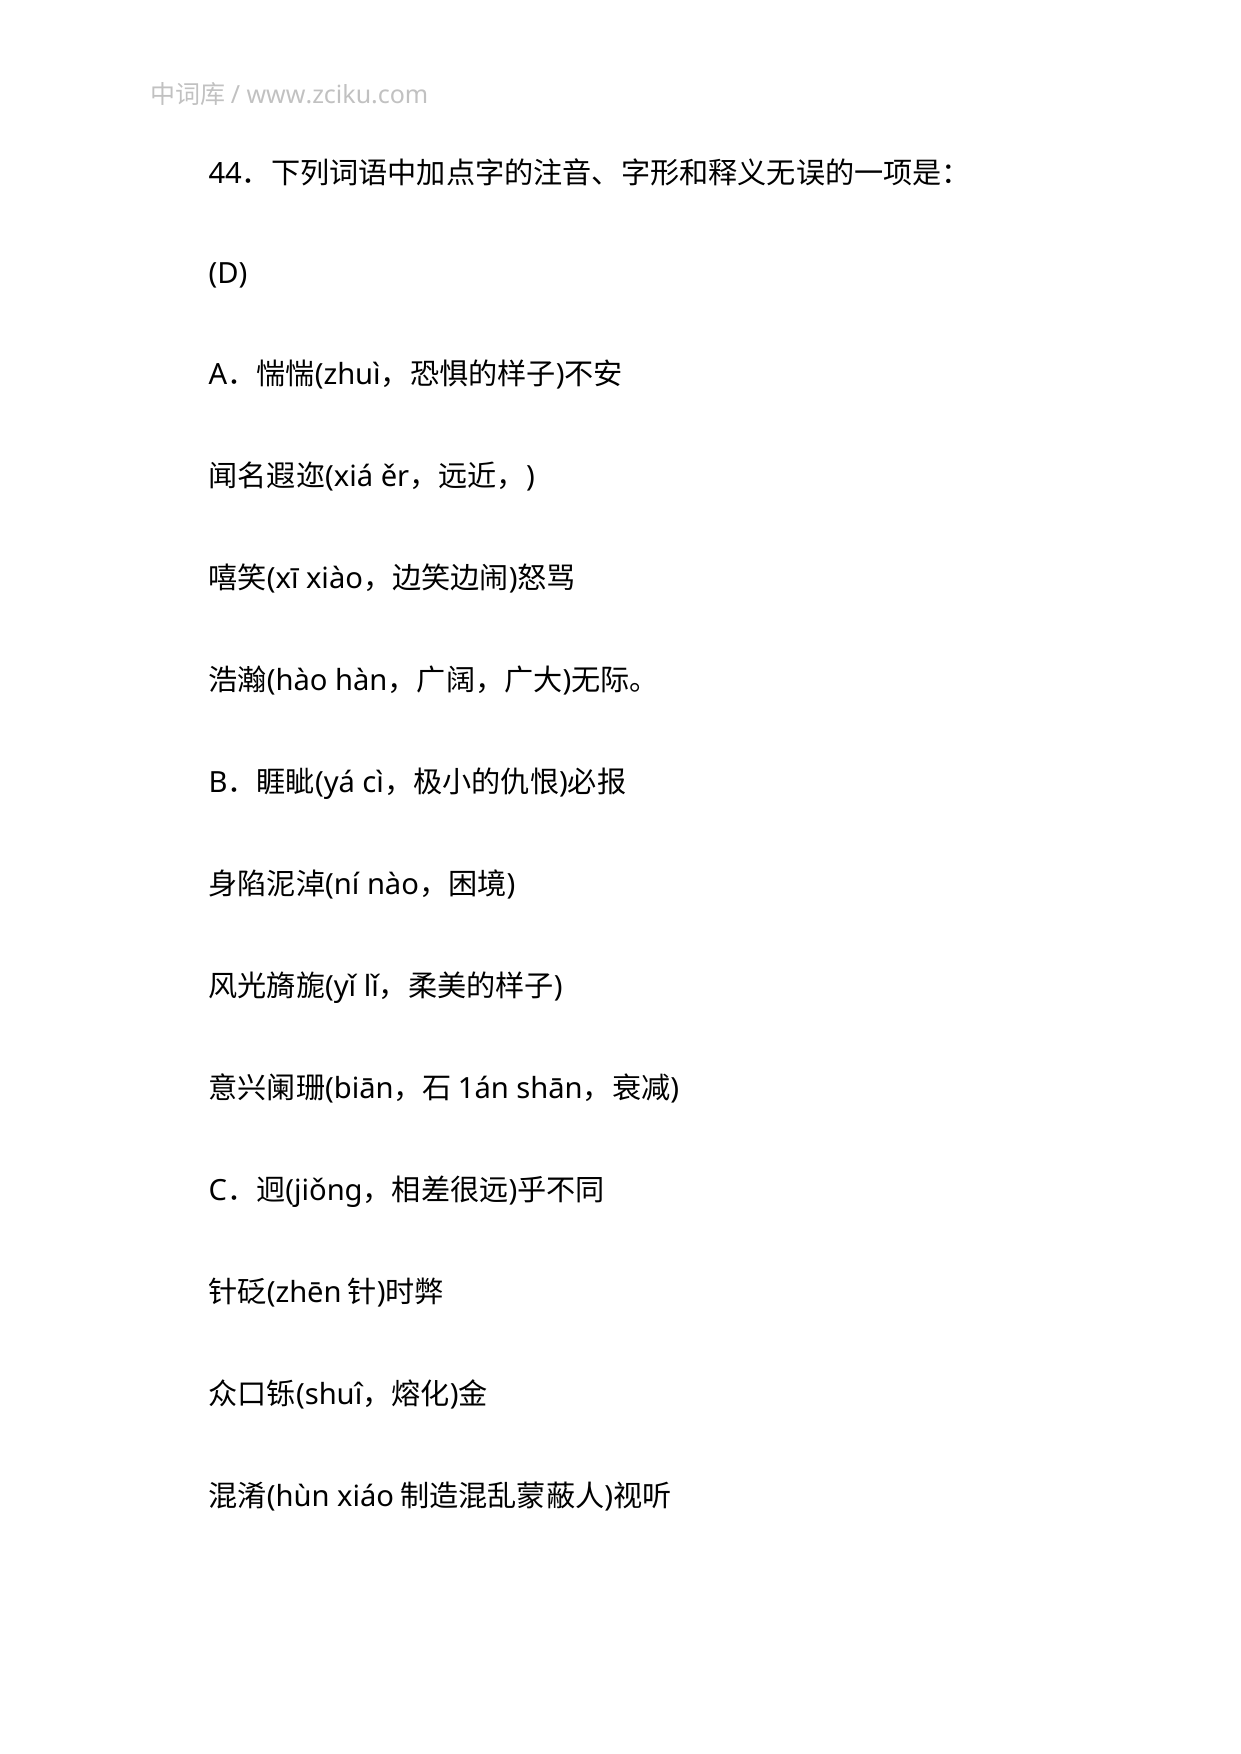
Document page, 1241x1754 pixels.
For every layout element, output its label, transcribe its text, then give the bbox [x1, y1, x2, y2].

text 众口铄(shuî，熔化)金 [150, 1370, 1090, 1413]
text 意兴阑珊(biān，石1án shān，衰减) [150, 1064, 1090, 1107]
text 身陷泥淖(ní nào，困境) [150, 860, 1090, 903]
text 针砭(zhēn针)时弊 [150, 1268, 1090, 1311]
text 浩瀚(hào hàn，广阔，广大)无际。 [150, 656, 1090, 699]
text 44．下列词语中加点字的注音、字形和释义无误的一项是： [150, 150, 1090, 192]
text 嘻笑(xī xiào，边笑边闹)怒骂 [150, 554, 1090, 597]
text C．迥(jiǒng，相差很远)乎不同 [150, 1166, 1090, 1209]
text 风光旖旎(yǐ lǐ，柔美的样子) [150, 962, 1090, 1005]
text B．睚眦(yá cì，极小的仇恨)必报 [150, 758, 1090, 801]
text A．惴惴(zhuì，恐惧的样子)不安 [150, 350, 1090, 393]
text (D) [150, 252, 1090, 292]
text 混淆(hùn xiáo制造混乱蒙蔽人)视听 [150, 1472, 1090, 1514]
text 闻名遐迩(xiá ěr，远近，) [150, 452, 1090, 495]
